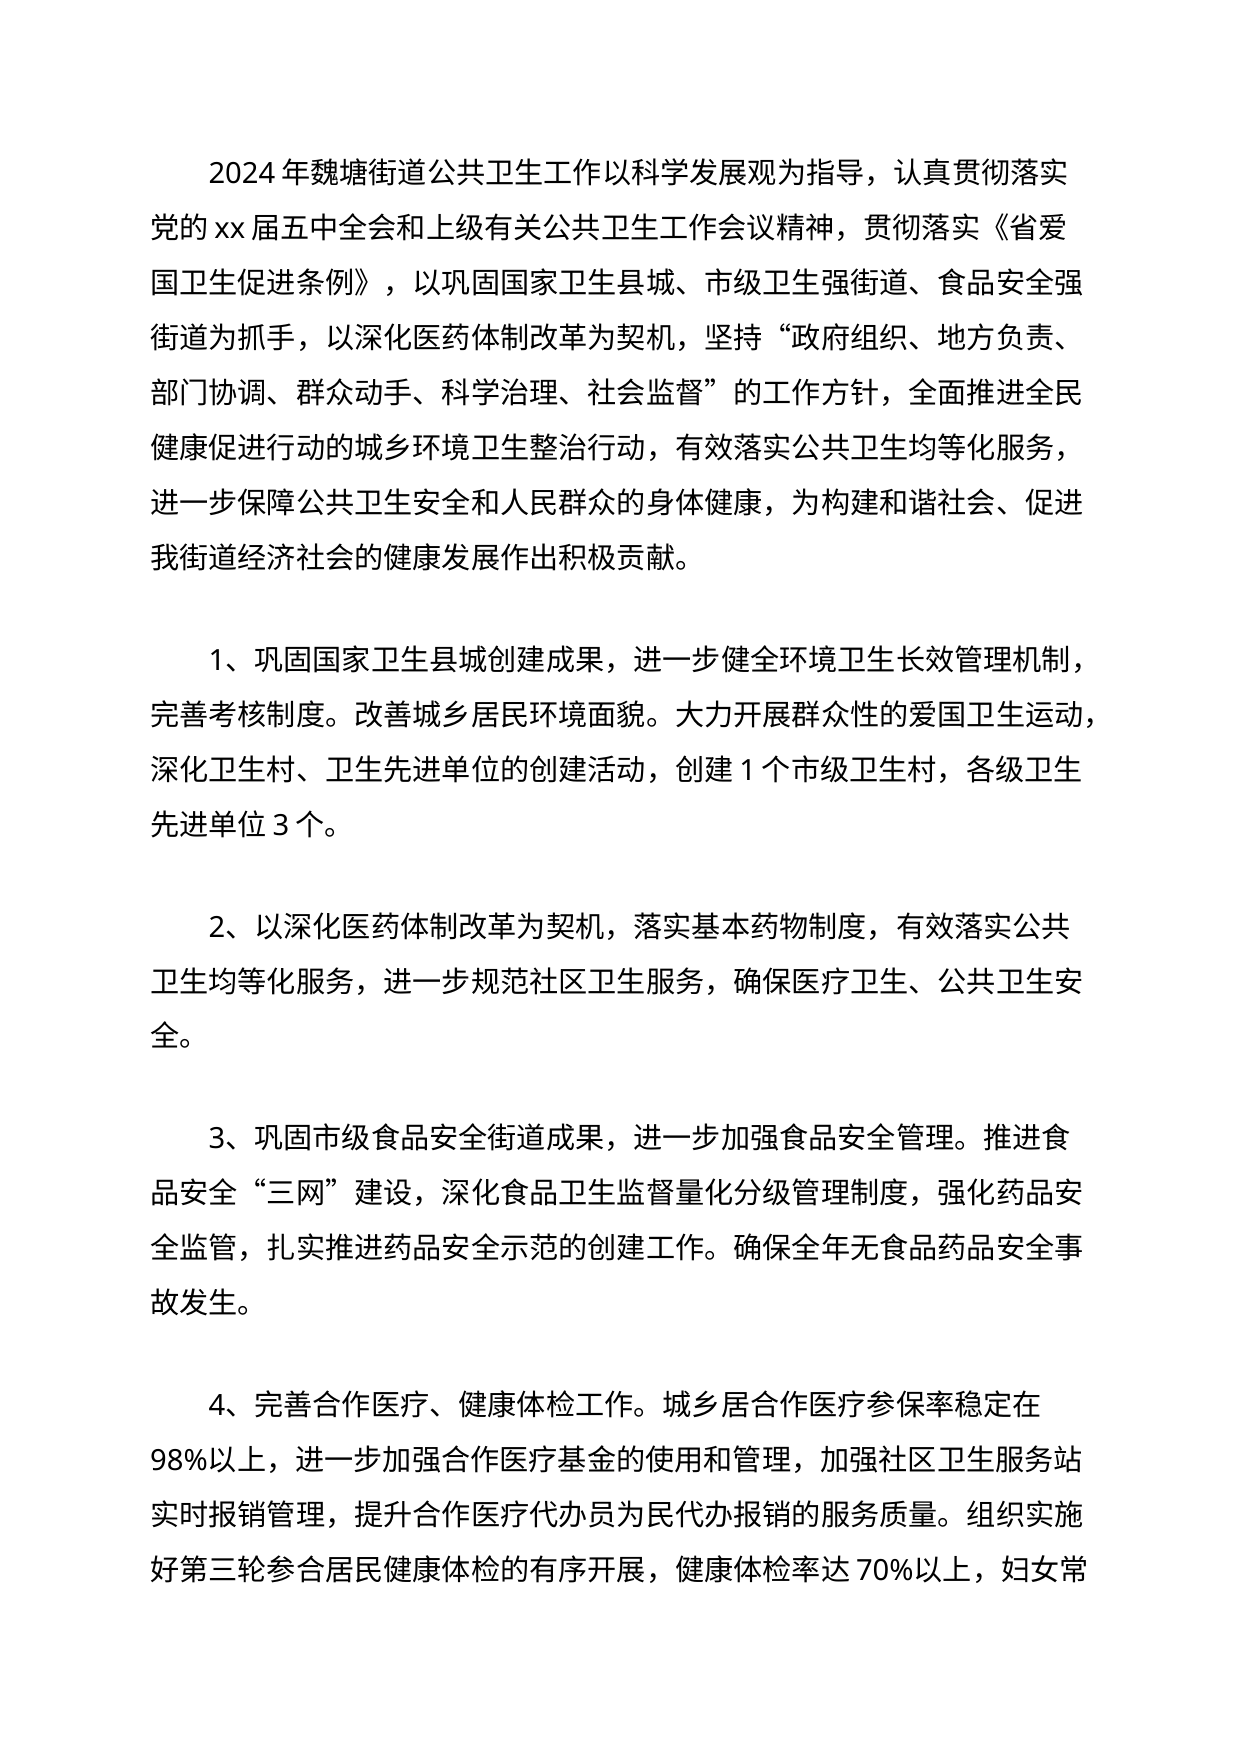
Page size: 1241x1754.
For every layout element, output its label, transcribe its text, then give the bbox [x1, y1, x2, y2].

text 2、以深化医药体制改革为契机，落实基本药物制度，有效落实公共卫生均等化服务，进一步规范社区卫生服务，确保医疗卫生、公共卫生安全。 [150, 903, 1090, 1055]
text 1、巩固国家卫生县城创建成果，进一步健全环境卫生长效管理机制，完善考核制度。改善城乡居民环境面貌。大力开展群众性的爱国卫生运动，深化卫生村、卫生先进单位的创建活动，创建1个市级卫生村，各级卫生先进单位3个。 [150, 636, 1090, 843]
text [150, 1381, 1090, 1589]
text 2024年魏塘街道公共卫生工作以科学发展观为指导，认真贯彻落实党的xx届五中全会和上级有关公共卫生工作会议精神，贯彻落实《省爱国卫生促进条例》，以巩固国家卫生县城、市级卫生强街道、食品安全强街道为抓手，以深化医药体制改革为契机，坚持“政府组织、地方负责、部门协调、群众动手、科学治理、社会监督”的工作方针，全面推进全民健康促进行动的城乡环境卫生整治行动，有效落实公共卫生均等化服务，进一步保障公共卫生安全和人民群众的身体健康，为构建和谐社会、促进我街道经济社会的健康发展作出积极贡献。 [150, 150, 1090, 577]
text 3、巩固市级食品安全街道成果，进一步加强食品安全管理。推进食品安全“三网”建设，深化食品卫生监督量化分级管理制度，强化药品安全监管，扎实推进药品安全示范的创建工作。确保全年无食品药品安全事故发生。 [150, 1115, 1090, 1322]
